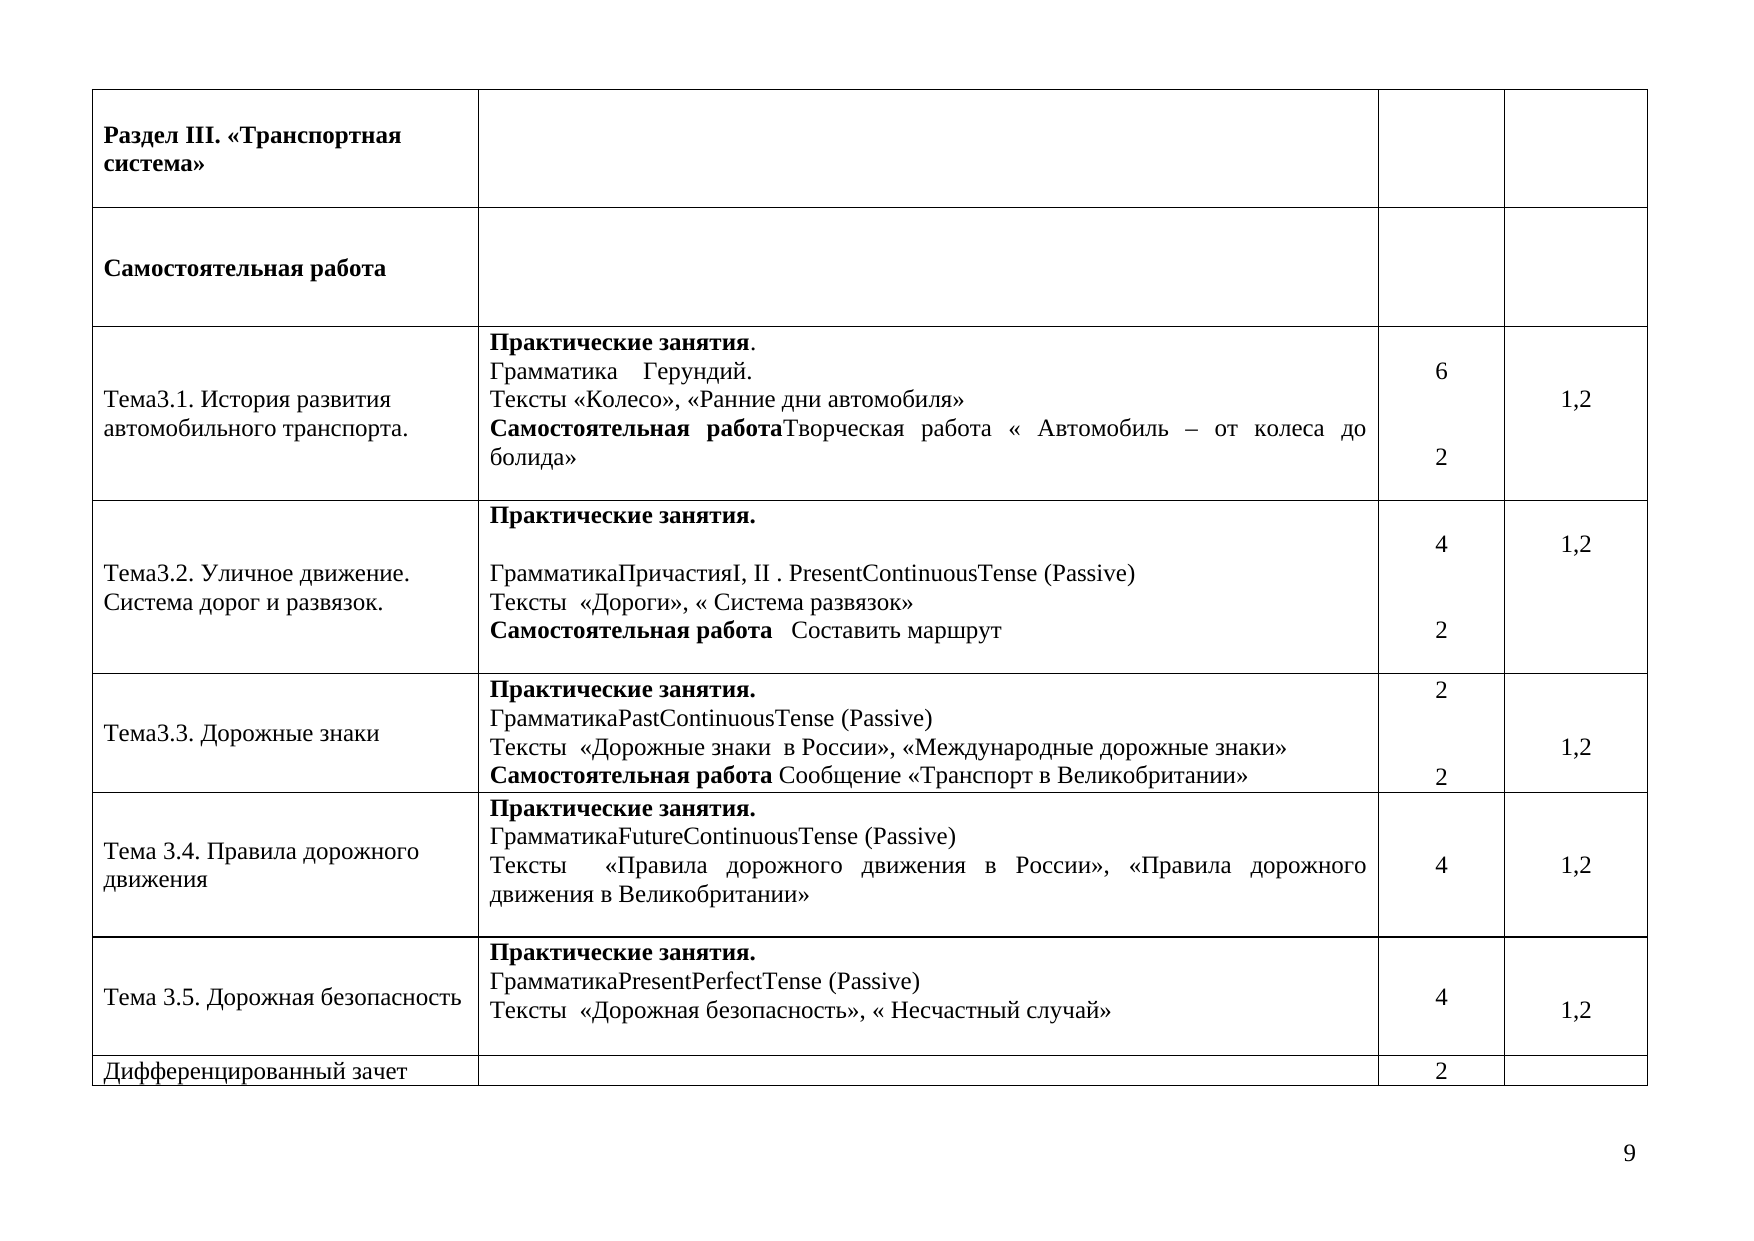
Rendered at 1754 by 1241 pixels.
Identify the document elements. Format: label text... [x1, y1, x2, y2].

table_cell Тема3.2. Уличное движение. Система дорог и развязок. [93, 501, 478, 673]
table_cell [479, 90, 1378, 207]
table_cell 4 2 [1379, 501, 1504, 673]
table_cell Тема 3.5. Дорожная безопасность [93, 938, 478, 1055]
table_cell 1,2 [1505, 501, 1647, 673]
table_cell [479, 1056, 1378, 1085]
table_cell 4 [1379, 938, 1504, 1055]
table_cell Тема3.3. Дорожные знаки [93, 674, 478, 792]
table_cell Дифференцированный зачет [93, 1056, 478, 1085]
table_cell Тема3.1. История развития автомобильного транспорта. [93, 327, 478, 499]
table_cell Практические занятия. ГрамматикаPastContinuousTense (Passive) Тексты «Дорожные знаки в России», «Международные дорожные знаки» Самостоятельная работа Сообщение «Транспорт в Великобритании» [479, 674, 1378, 792]
table_cell 1,2 [1505, 327, 1647, 499]
table_cell [1505, 90, 1647, 207]
table_cell Практические занятия. ГрамматикаПричастияI, II . PresentContinuousTense (Passive) Тексты «Дороги», « Система развязок» Самостоятельная работа Составить маршрут [479, 501, 1378, 673]
table_cell 2 2 [1379, 674, 1504, 792]
table_cell [1379, 208, 1504, 326]
table_cell [1505, 208, 1647, 326]
table_cell 4 [1379, 793, 1504, 936]
table_cell [479, 208, 1378, 326]
table_cell [1379, 90, 1504, 207]
table_cell 1,2 [1505, 938, 1647, 1055]
table_cell [1505, 1056, 1647, 1085]
table_cell Раздел III. «Транспортная система» [93, 90, 478, 207]
table_cell Тема 3.4. Правила дорожного движения [93, 793, 478, 936]
table_cell Самостоятельная работа [93, 208, 478, 326]
table_cell Практические занятия. ГрамматикаFutureContinuousTense (Passive) Тексты «Правила дорожного движения в России», «Правила дорожного движения в Великобритании» [479, 793, 1378, 936]
table_cell 2 [1379, 1056, 1504, 1085]
table_cell Практические занятия. ГрамматикаPresentPerfectTense (Passive) Тексты «Дорожная безопасность», « Несчастный случай» [479, 938, 1378, 1055]
table_cell 1,2 [1505, 793, 1647, 936]
table_cell 6 2 [1379, 327, 1504, 499]
table_cell Практические занятия. Грамматика Герундий. Тексты «Колесо», «Ранние дни автомобиля» Самостоятельная работаТворческая работа « Автомобиль – от колеса до болида» [479, 327, 1378, 499]
table_cell 1,2 [1505, 674, 1647, 792]
